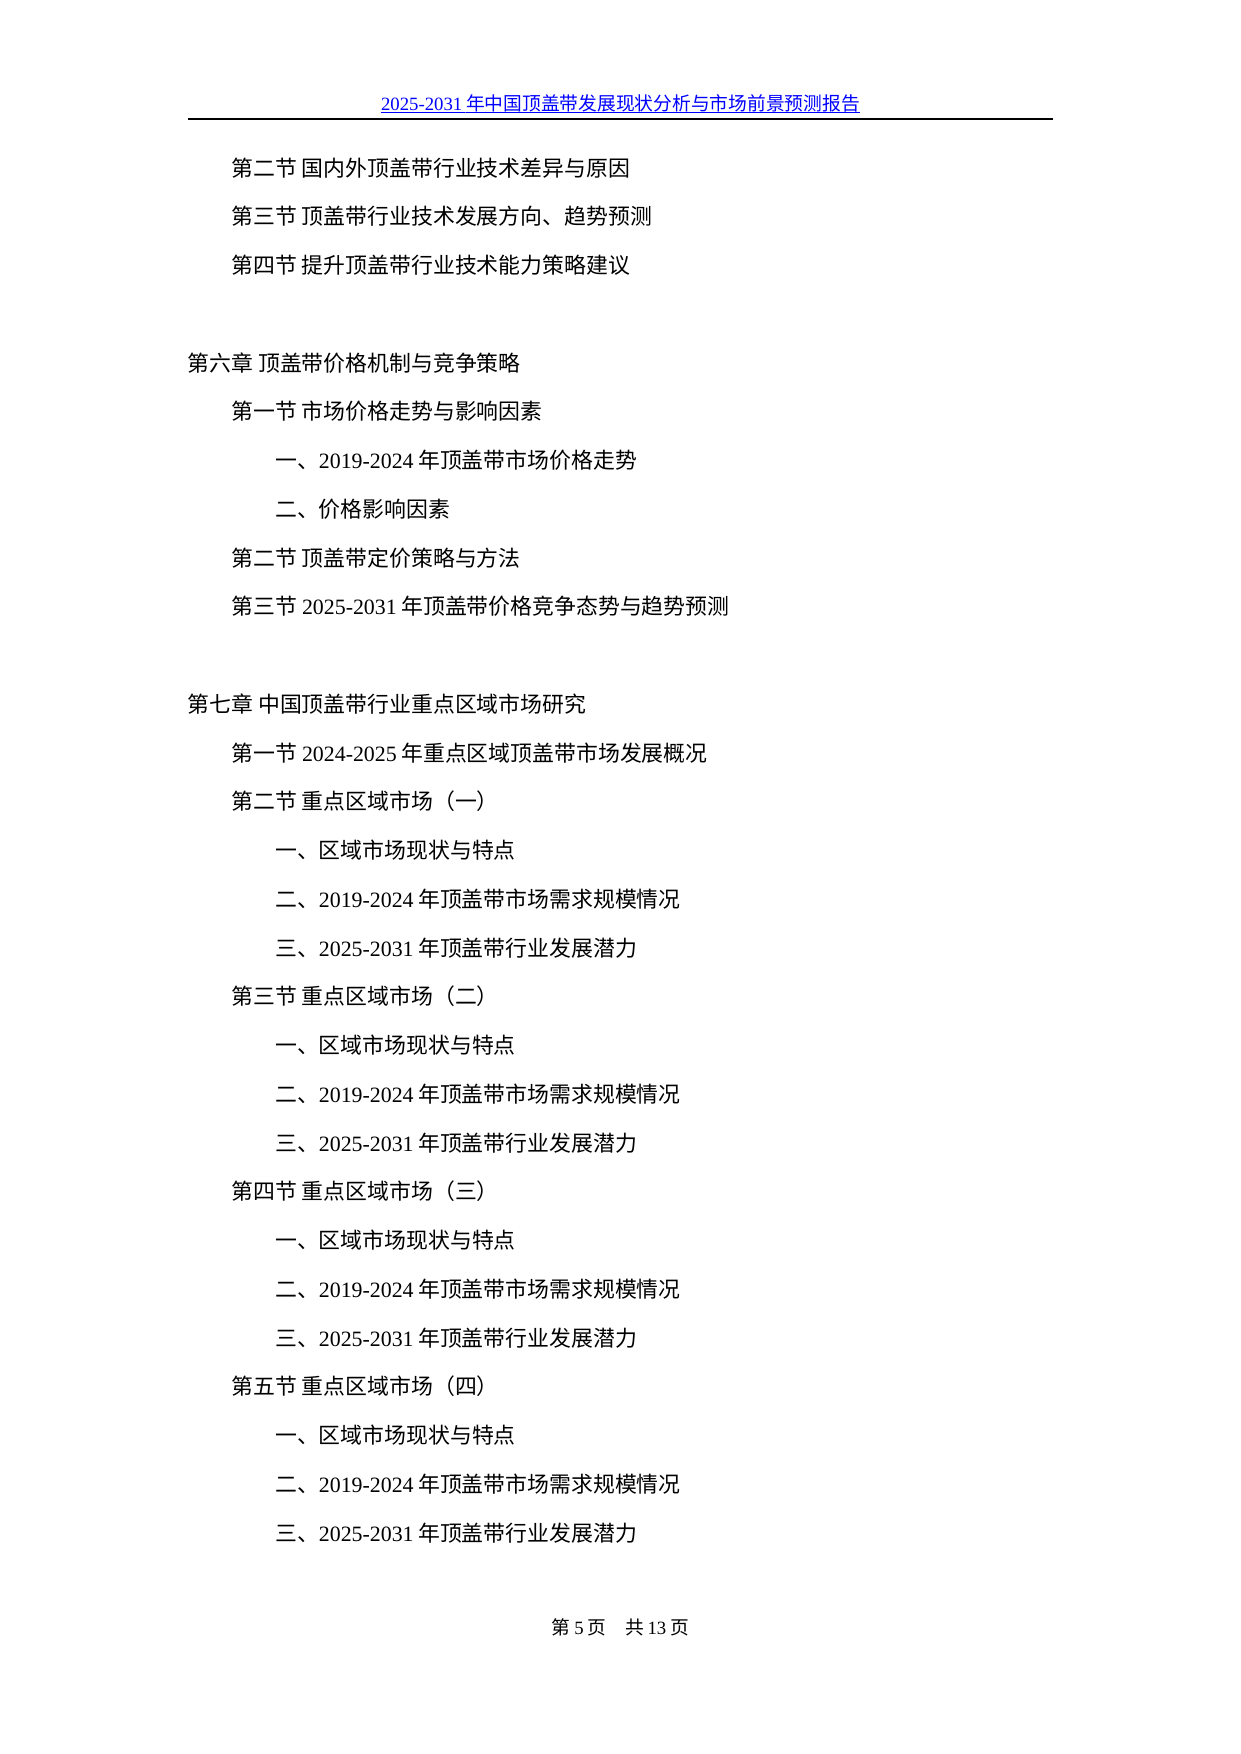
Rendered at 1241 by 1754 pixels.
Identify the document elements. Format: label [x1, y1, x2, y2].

text [187, 150, 1053, 1548]
